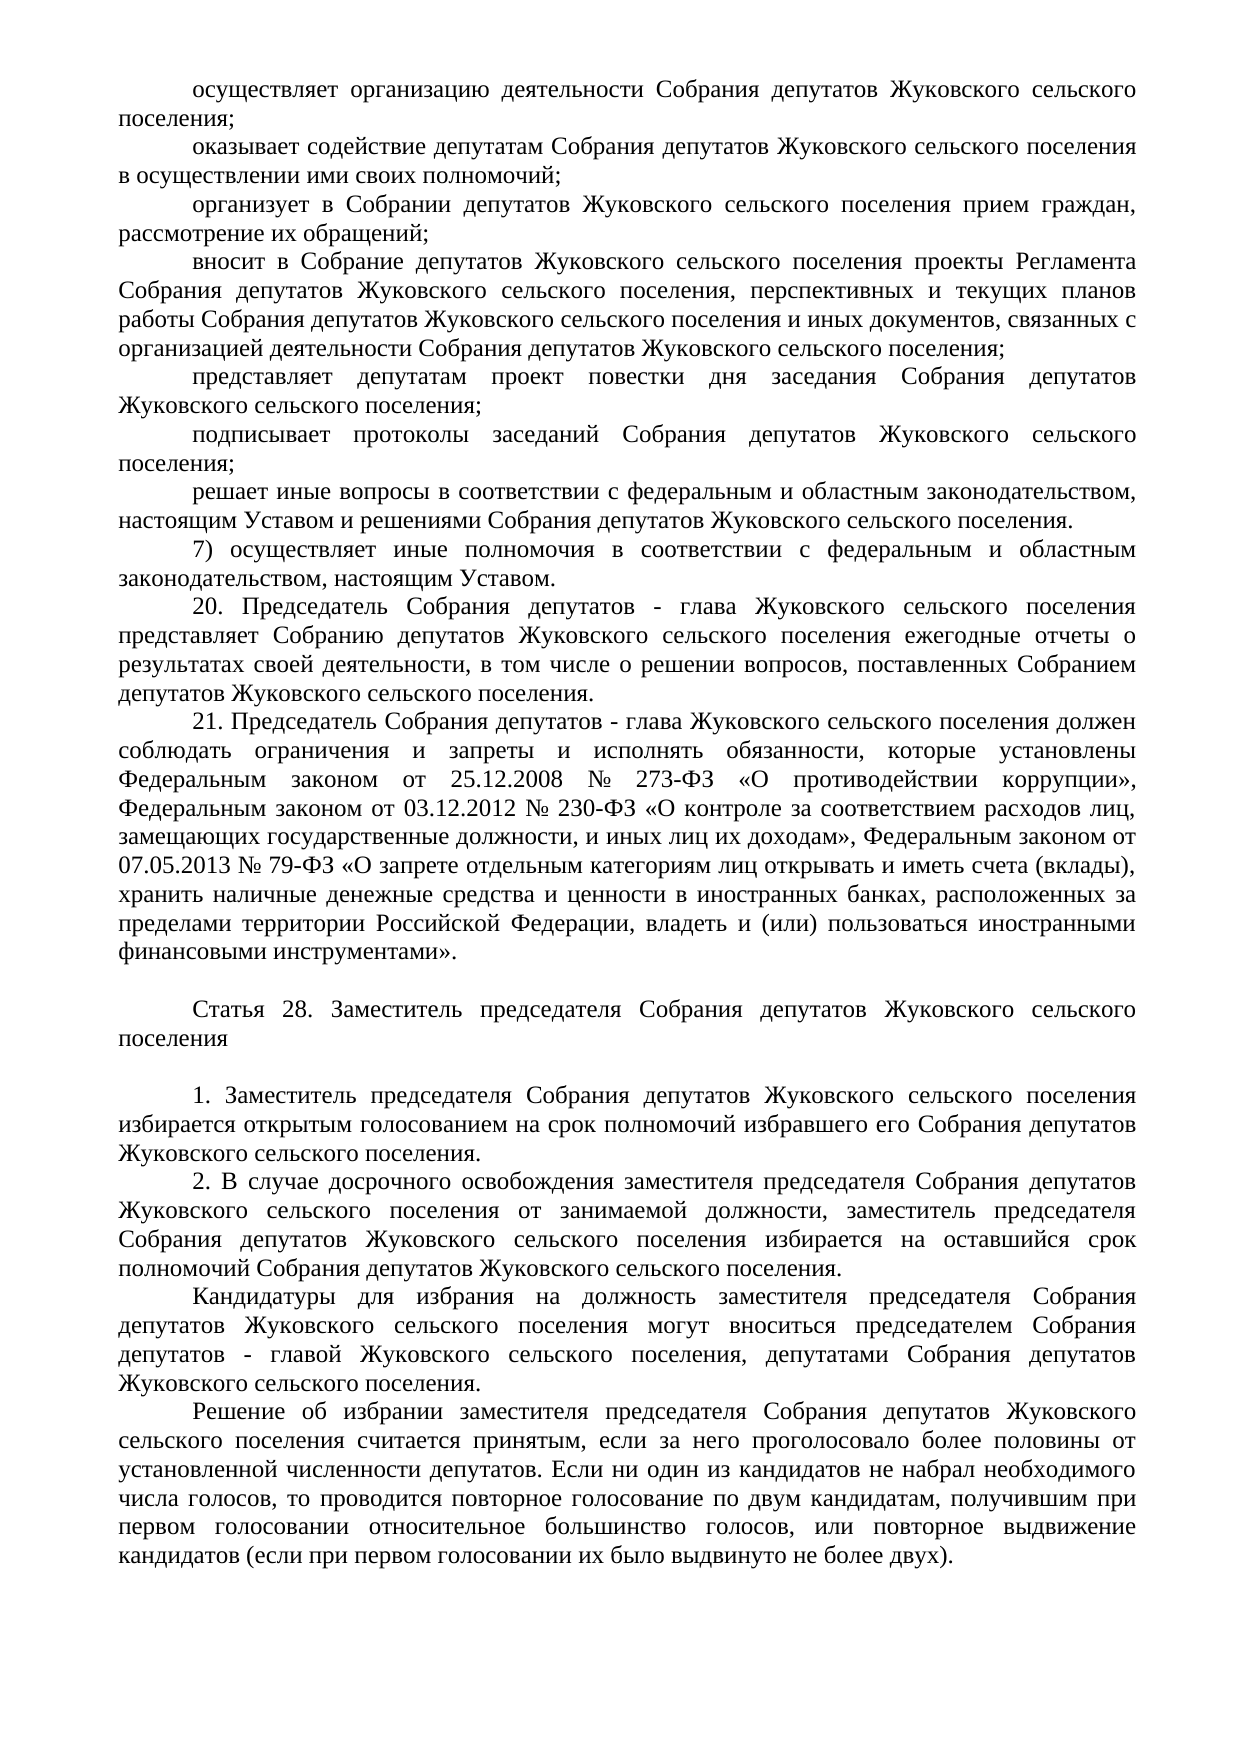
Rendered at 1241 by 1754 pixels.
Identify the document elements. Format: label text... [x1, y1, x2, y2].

text Решение об избрании заместителя председателя Собрания депутатов Жуковского сельского поселения считается принятым, если за него проголосовало более половины от установленной численности депутатов. Если ни один из кандидатов не набрал необходимого числа голосов, то проводится повторное голосование по двум кандидатам, получившим при первом голосовании относительное большинство голосов, или повторное выдвижение кандидатов (если при первом голосовании их было выдвинуто не более двух). [118, 1396, 1137, 1569]
text 20. Председатель Собрания депутатов - глава Жуковского сельского поселения представляет Собранию депутатов Жуковского сельского поселения ежегодные отчеты о результатах своей деятельности, в том числе о решении вопросов, поставленных Собранием депутатов Жуковского сельского поселения. [118, 591, 1137, 706]
text подписывает протоколы заседаний Собрания депутатов Жуковского сельского поселения; [118, 419, 1137, 476]
text 7) осуществляет иные полномочия в соответствии с федеральным и областным законодательством, настоящим Уставом. [118, 534, 1137, 591]
text представляет депутатам проект повестки дня заседания Собрания депутатов Жуковского сельского поселения; [118, 361, 1137, 419]
text осуществляет организацию деятельности Собрания депутатов Жуковского сельского поселения; [118, 74, 1137, 131]
text решает иные вопросы в соответствии с федеральным и областным законодательством, настоящим Уставом и решениями Собрания депутатов Жуковского сельского поселения. [118, 476, 1137, 534]
text 2. В случае досрочного освобождения заместителя председателя Собрания депутатов Жуковского сельского поселения от занимаемой должности, заместитель председателя Собрания депутатов Жуковского сельского поселения избирается на оставшийся срок полномочий Собрания депутатов Жуковского сельского поселения. [118, 1166, 1137, 1281]
text Кандидатуры для избрания на должность заместителя председателя Собрания депутатов Жуковского сельского поселения могут вноситься председателем Собрания депутатов - главой Жуковского сельского поселения, депутатами Собрания депутатов Жуковского сельского поселения. [118, 1281, 1137, 1396]
text 21. Председатель Собрания депутатов - глава Жуковского сельского поселения должен соблюдать ограничения и запреты и исполнять обязанности, которые установлены Федеральным законом от 25.12.2008 № 273-ФЗ «О противодействии коррупции», Федеральным законом от 03.12.2012 № 230-ФЗ «О контроле за соответствием расходов лиц, замещающих государственные должности, и иных лиц их доходам», Федеральным законом от 07.05.2013 № 79-ФЗ «О запрете отдельным категориям лиц открывать и иметь счета (вклады), хранить наличные денежные средства и ценности в иностранных банках, расположенных за пределами территории Российской Федерации, владеть и (или) пользоваться иностранными финансовыми инструментами». [118, 706, 1137, 965]
text вносит в Собрание депутатов Жуковского сельского поселения проекты Регламента Собрания депутатов Жуковского сельского поселения, перспективных и текущих планов работы Собрания депутатов Жуковского сельского поселения и иных документов, связанных с организацией деятельности Собрания депутатов Жуковского сельского поселения; [118, 246, 1137, 361]
text 1. Заместитель председателя Собрания депутатов Жуковского сельского поселения избирается открытым голосованием на срок полномочий избравшего его Собрания депутатов Жуковского сельского поселения. [118, 1080, 1137, 1166]
text организует в Собрании депутатов Жуковского сельского поселения прием граждан, рассмотрение их обращений; [118, 189, 1137, 246]
text оказывает содействие депутатам Собрания депутатов Жуковского сельского поселения в осуществлении ими своих полномочий; [118, 131, 1137, 189]
text Статья 28. Заместитель председателя Собрания депутатов Жуковского сельского поселения [118, 994, 1137, 1051]
